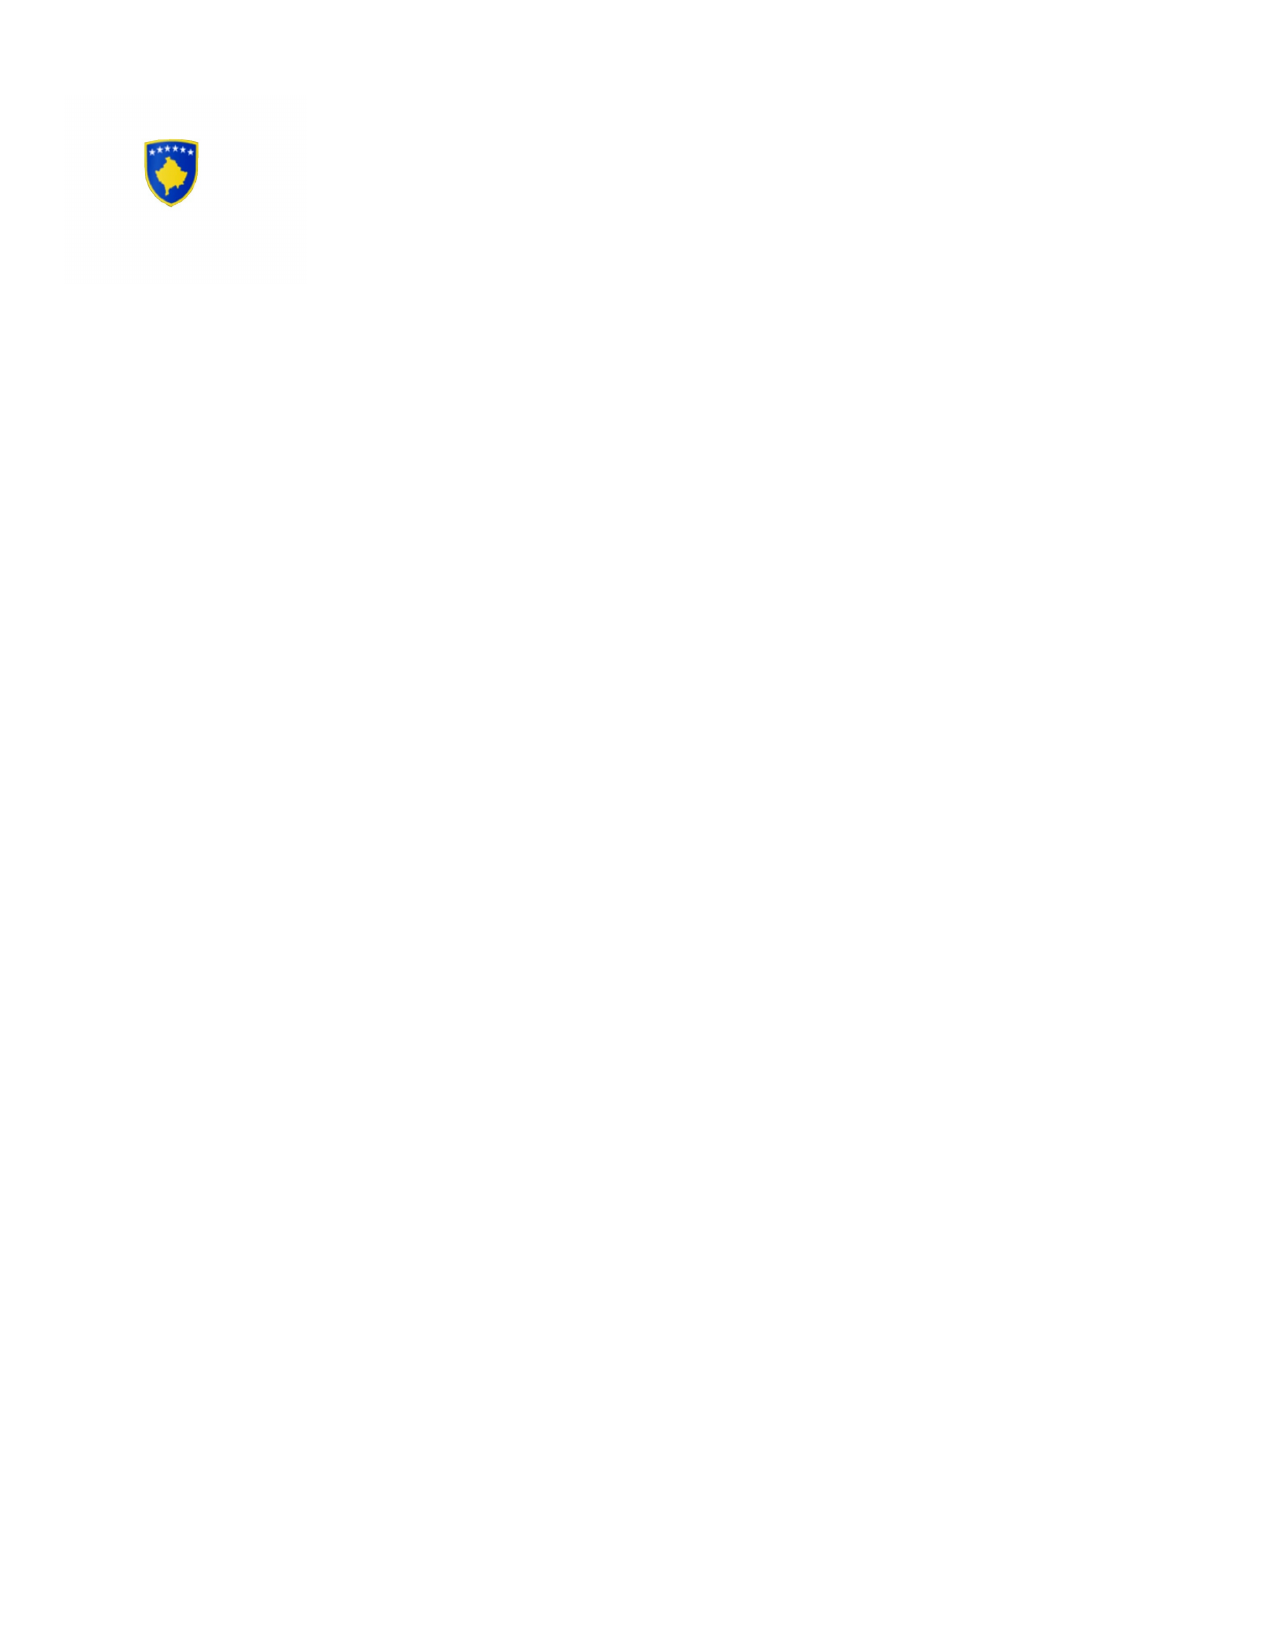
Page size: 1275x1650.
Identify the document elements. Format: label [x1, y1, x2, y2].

picture [63, 95, 308, 284]
